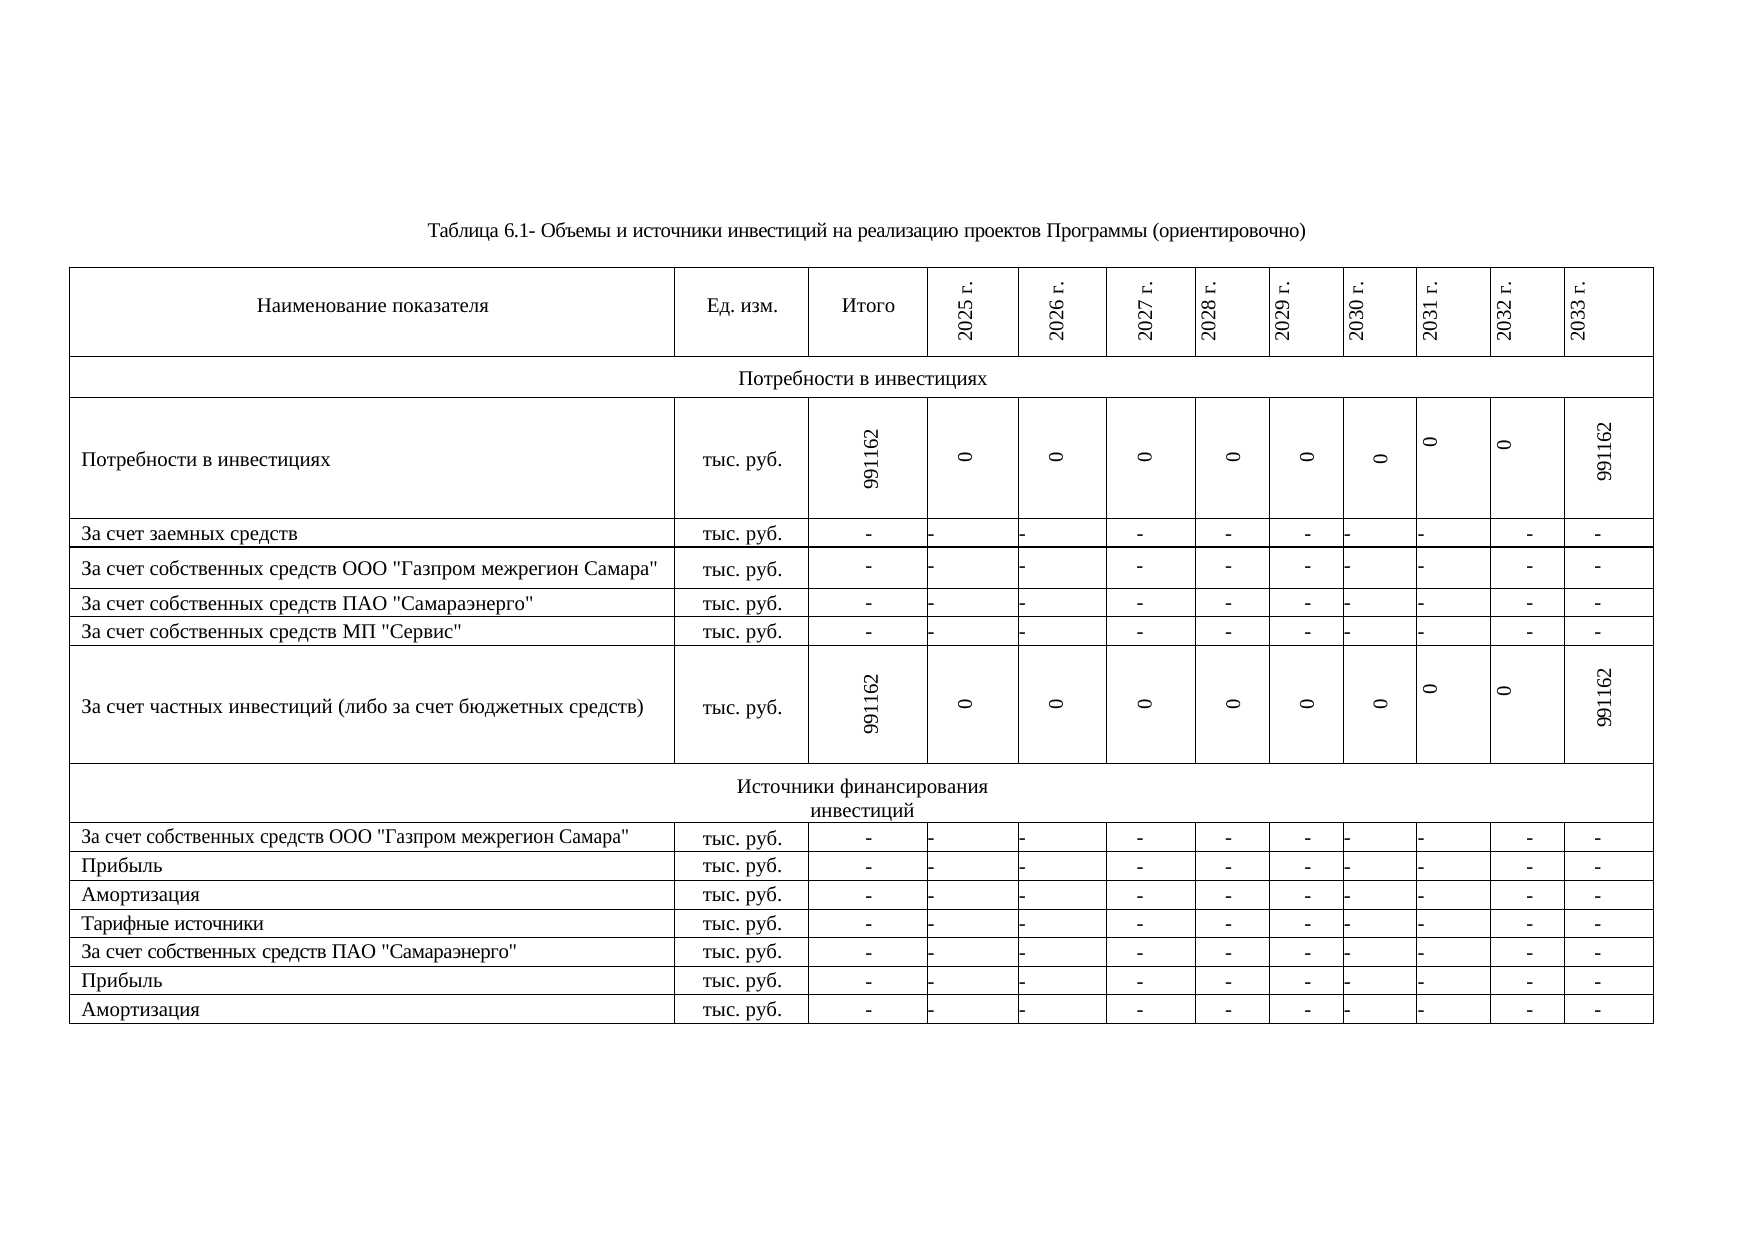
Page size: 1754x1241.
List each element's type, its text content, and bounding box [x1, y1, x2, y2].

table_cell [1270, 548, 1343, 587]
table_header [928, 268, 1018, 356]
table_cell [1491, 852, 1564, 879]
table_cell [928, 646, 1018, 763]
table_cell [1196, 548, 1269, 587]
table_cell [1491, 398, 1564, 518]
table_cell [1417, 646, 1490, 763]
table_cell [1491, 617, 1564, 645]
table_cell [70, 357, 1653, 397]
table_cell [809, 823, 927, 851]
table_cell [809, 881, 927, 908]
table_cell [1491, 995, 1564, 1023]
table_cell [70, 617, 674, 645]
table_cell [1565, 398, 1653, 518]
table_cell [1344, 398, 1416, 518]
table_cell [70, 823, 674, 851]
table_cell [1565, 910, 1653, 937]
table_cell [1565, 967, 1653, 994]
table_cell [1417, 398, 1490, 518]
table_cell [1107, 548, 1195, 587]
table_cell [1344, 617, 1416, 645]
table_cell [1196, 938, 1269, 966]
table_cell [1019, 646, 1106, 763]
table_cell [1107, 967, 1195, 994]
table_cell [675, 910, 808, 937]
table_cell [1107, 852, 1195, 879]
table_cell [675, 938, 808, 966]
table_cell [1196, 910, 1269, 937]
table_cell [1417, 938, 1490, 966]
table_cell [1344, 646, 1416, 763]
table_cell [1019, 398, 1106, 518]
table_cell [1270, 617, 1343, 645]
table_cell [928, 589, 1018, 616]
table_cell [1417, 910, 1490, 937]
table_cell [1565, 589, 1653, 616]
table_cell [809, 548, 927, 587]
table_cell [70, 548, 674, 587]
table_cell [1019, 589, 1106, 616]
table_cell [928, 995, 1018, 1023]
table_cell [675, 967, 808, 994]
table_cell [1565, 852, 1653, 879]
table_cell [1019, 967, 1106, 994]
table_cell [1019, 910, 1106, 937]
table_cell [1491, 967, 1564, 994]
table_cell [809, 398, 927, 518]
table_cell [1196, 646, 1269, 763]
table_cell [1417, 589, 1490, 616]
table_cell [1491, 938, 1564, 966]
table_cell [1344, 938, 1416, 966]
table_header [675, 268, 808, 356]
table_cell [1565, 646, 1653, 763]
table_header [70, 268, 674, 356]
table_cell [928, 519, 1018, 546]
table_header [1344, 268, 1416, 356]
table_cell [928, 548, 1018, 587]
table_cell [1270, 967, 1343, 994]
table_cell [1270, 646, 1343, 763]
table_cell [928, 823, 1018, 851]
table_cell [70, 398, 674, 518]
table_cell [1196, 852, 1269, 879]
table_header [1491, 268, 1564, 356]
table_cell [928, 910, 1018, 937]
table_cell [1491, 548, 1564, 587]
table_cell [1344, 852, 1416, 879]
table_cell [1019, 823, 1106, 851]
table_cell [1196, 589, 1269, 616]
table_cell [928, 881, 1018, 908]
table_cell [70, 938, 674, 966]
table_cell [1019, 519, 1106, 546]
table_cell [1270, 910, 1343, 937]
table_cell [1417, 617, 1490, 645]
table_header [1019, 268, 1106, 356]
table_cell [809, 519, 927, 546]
text Таблица 6.1- Объемы и источники инвестиций на реализацию проектов Программы (ориентировочно) [11, 218, 1723, 242]
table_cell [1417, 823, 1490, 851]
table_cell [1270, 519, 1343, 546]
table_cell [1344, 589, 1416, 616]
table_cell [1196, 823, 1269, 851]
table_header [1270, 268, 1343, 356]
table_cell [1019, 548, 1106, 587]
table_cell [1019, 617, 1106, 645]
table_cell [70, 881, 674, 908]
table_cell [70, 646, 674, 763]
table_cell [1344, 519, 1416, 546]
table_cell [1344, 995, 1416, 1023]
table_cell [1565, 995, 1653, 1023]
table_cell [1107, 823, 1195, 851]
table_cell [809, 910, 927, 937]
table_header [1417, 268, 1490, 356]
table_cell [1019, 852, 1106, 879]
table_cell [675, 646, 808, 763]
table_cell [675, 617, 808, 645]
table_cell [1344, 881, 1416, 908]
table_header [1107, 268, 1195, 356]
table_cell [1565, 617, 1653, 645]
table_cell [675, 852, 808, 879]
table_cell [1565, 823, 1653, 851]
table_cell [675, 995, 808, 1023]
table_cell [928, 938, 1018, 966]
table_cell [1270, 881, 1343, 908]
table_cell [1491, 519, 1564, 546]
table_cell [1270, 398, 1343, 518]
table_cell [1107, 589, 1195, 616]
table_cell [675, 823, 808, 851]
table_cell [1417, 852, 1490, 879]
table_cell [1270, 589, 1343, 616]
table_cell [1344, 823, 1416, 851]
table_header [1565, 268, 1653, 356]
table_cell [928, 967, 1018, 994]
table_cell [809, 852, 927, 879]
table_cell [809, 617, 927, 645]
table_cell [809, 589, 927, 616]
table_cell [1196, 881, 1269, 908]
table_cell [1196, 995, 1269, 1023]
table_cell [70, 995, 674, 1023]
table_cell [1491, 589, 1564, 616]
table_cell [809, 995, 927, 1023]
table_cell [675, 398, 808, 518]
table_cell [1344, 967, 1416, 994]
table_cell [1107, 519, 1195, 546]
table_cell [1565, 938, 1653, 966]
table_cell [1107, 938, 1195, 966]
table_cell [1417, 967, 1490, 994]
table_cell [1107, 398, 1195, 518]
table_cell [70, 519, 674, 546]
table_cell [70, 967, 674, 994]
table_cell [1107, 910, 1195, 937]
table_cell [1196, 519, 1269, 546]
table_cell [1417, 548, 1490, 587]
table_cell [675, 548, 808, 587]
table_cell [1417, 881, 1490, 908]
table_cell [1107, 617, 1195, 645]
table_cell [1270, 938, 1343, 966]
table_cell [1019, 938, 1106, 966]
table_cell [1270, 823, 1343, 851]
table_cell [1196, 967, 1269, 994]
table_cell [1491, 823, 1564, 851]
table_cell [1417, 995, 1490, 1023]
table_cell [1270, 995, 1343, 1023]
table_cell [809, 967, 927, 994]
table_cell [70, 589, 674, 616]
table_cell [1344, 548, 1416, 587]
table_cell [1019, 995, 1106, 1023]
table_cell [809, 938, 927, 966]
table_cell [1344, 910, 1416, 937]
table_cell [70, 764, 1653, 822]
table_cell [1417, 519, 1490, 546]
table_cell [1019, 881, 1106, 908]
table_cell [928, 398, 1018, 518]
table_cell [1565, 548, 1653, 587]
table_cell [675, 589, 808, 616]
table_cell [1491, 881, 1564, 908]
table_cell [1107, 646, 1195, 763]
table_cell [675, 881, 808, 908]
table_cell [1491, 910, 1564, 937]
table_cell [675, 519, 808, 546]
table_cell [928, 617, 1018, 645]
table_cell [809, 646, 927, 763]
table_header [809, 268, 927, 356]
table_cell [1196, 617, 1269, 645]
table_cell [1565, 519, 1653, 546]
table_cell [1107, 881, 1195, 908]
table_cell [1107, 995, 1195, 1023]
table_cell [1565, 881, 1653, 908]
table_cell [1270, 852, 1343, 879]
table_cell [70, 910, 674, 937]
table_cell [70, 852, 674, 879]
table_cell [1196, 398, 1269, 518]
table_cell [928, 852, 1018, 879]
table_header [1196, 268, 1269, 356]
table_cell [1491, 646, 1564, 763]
